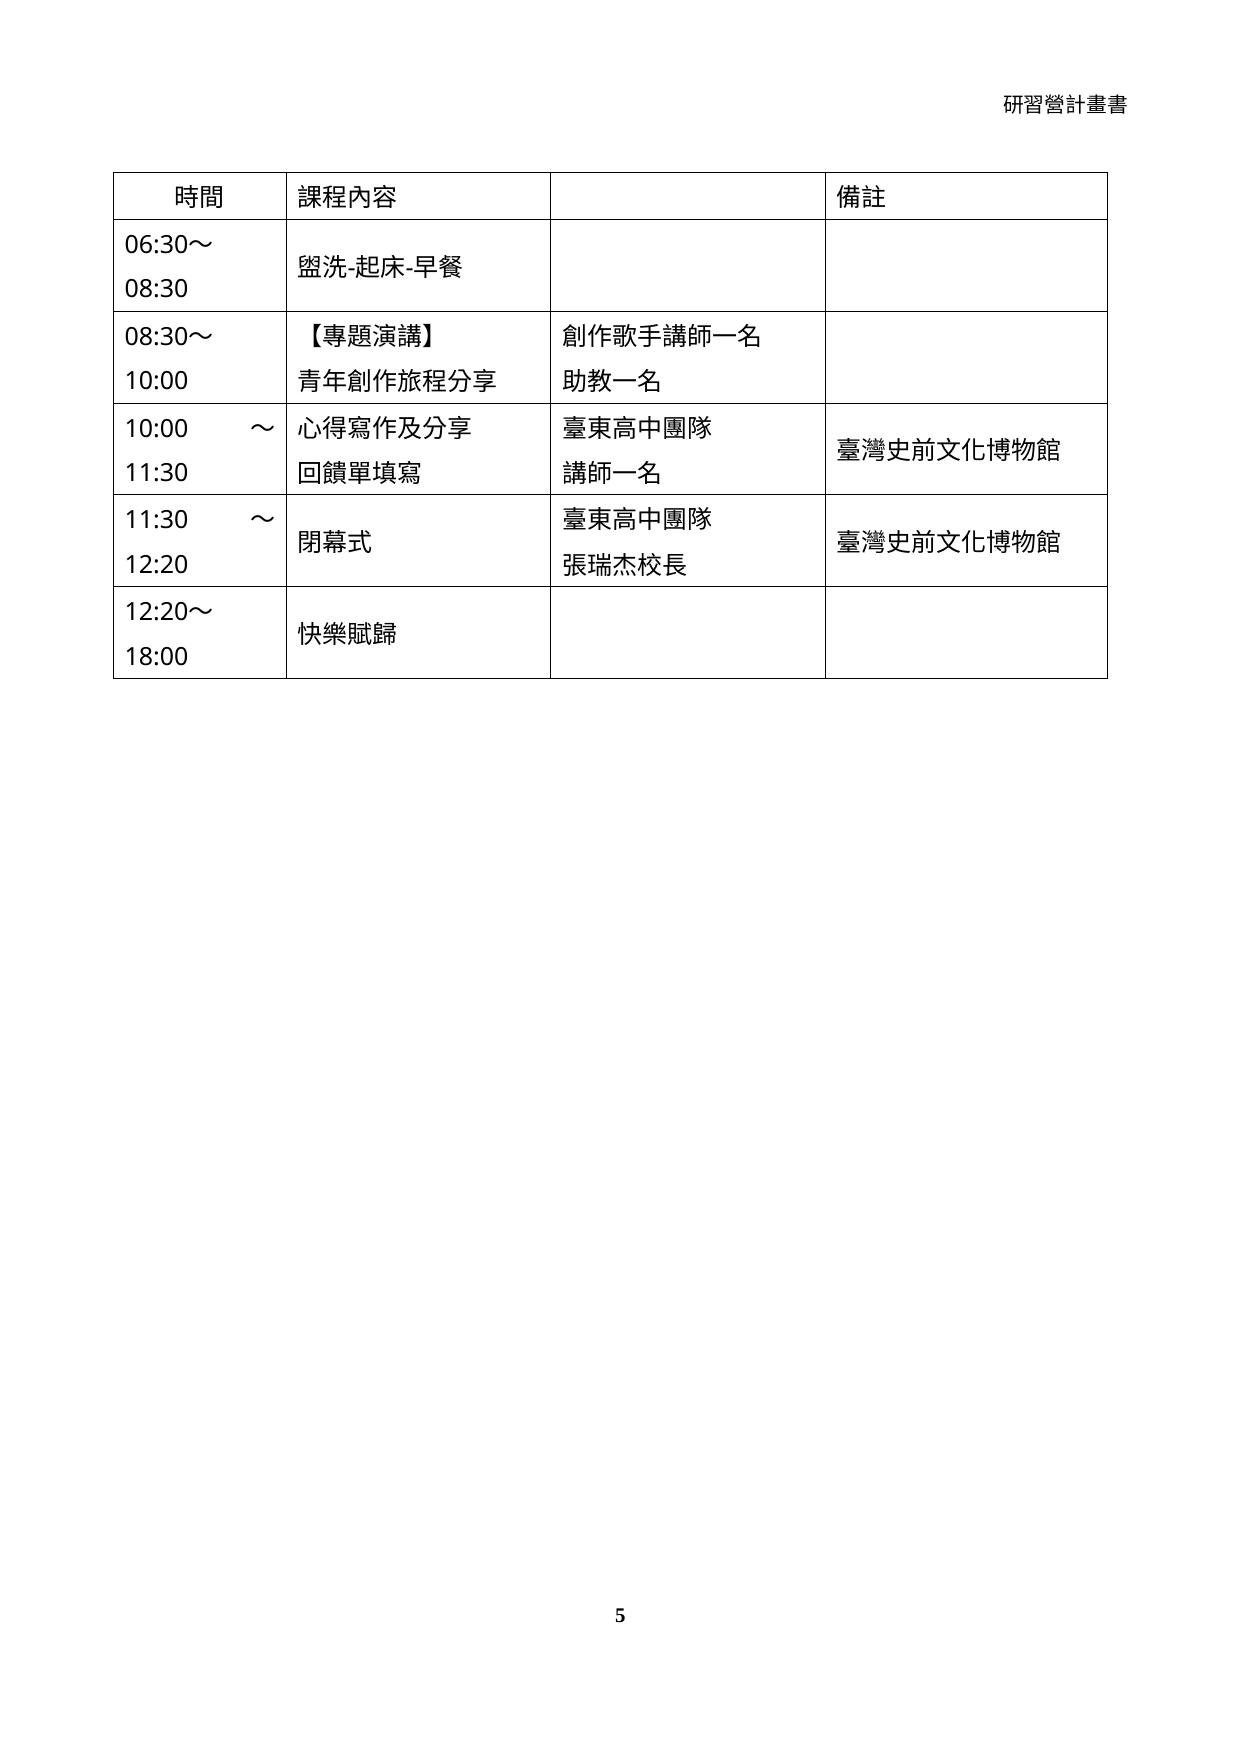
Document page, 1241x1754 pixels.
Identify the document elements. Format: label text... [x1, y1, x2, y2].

table_cell [551, 173, 825, 219]
table_cell 臺灣史前文化博物館 [826, 404, 1107, 494]
table_cell 心得寫作及分享 回饋單填寫 [287, 404, 550, 494]
table_cell 快樂賦歸 [287, 587, 550, 678]
table_cell 【專題演講】 青年創作旅程分享 [287, 312, 550, 402]
table_cell [826, 587, 1107, 678]
table_cell 閉幕式 [287, 495, 550, 586]
table_cell 06:30〜08:30 [114, 220, 286, 311]
table_cell [551, 587, 825, 678]
table_cell 臺灣史前文化博物館 [826, 495, 1107, 586]
table_cell 08:30〜10:00 [114, 312, 286, 402]
table_cell [551, 220, 825, 311]
table_cell [826, 220, 1107, 311]
table_cell 創作歌手講師一名 助教一名 [551, 312, 825, 402]
table_cell 12:20〜18:00 [114, 587, 286, 678]
table_cell 臺東高中團隊 張瑞杰校長 [551, 495, 825, 586]
table_cell 課程內容 [287, 173, 550, 219]
table_cell 10:00〜11:30 [114, 404, 286, 494]
table_cell 備註 [826, 173, 1107, 219]
table_cell [826, 312, 1107, 402]
table_cell 臺東高中團隊 講師一名 [551, 404, 825, 494]
table_cell 時間 [114, 173, 286, 219]
table_cell 盥洗-起床-早餐 [287, 220, 550, 311]
table_cell 11:30〜12:20 [114, 495, 286, 586]
